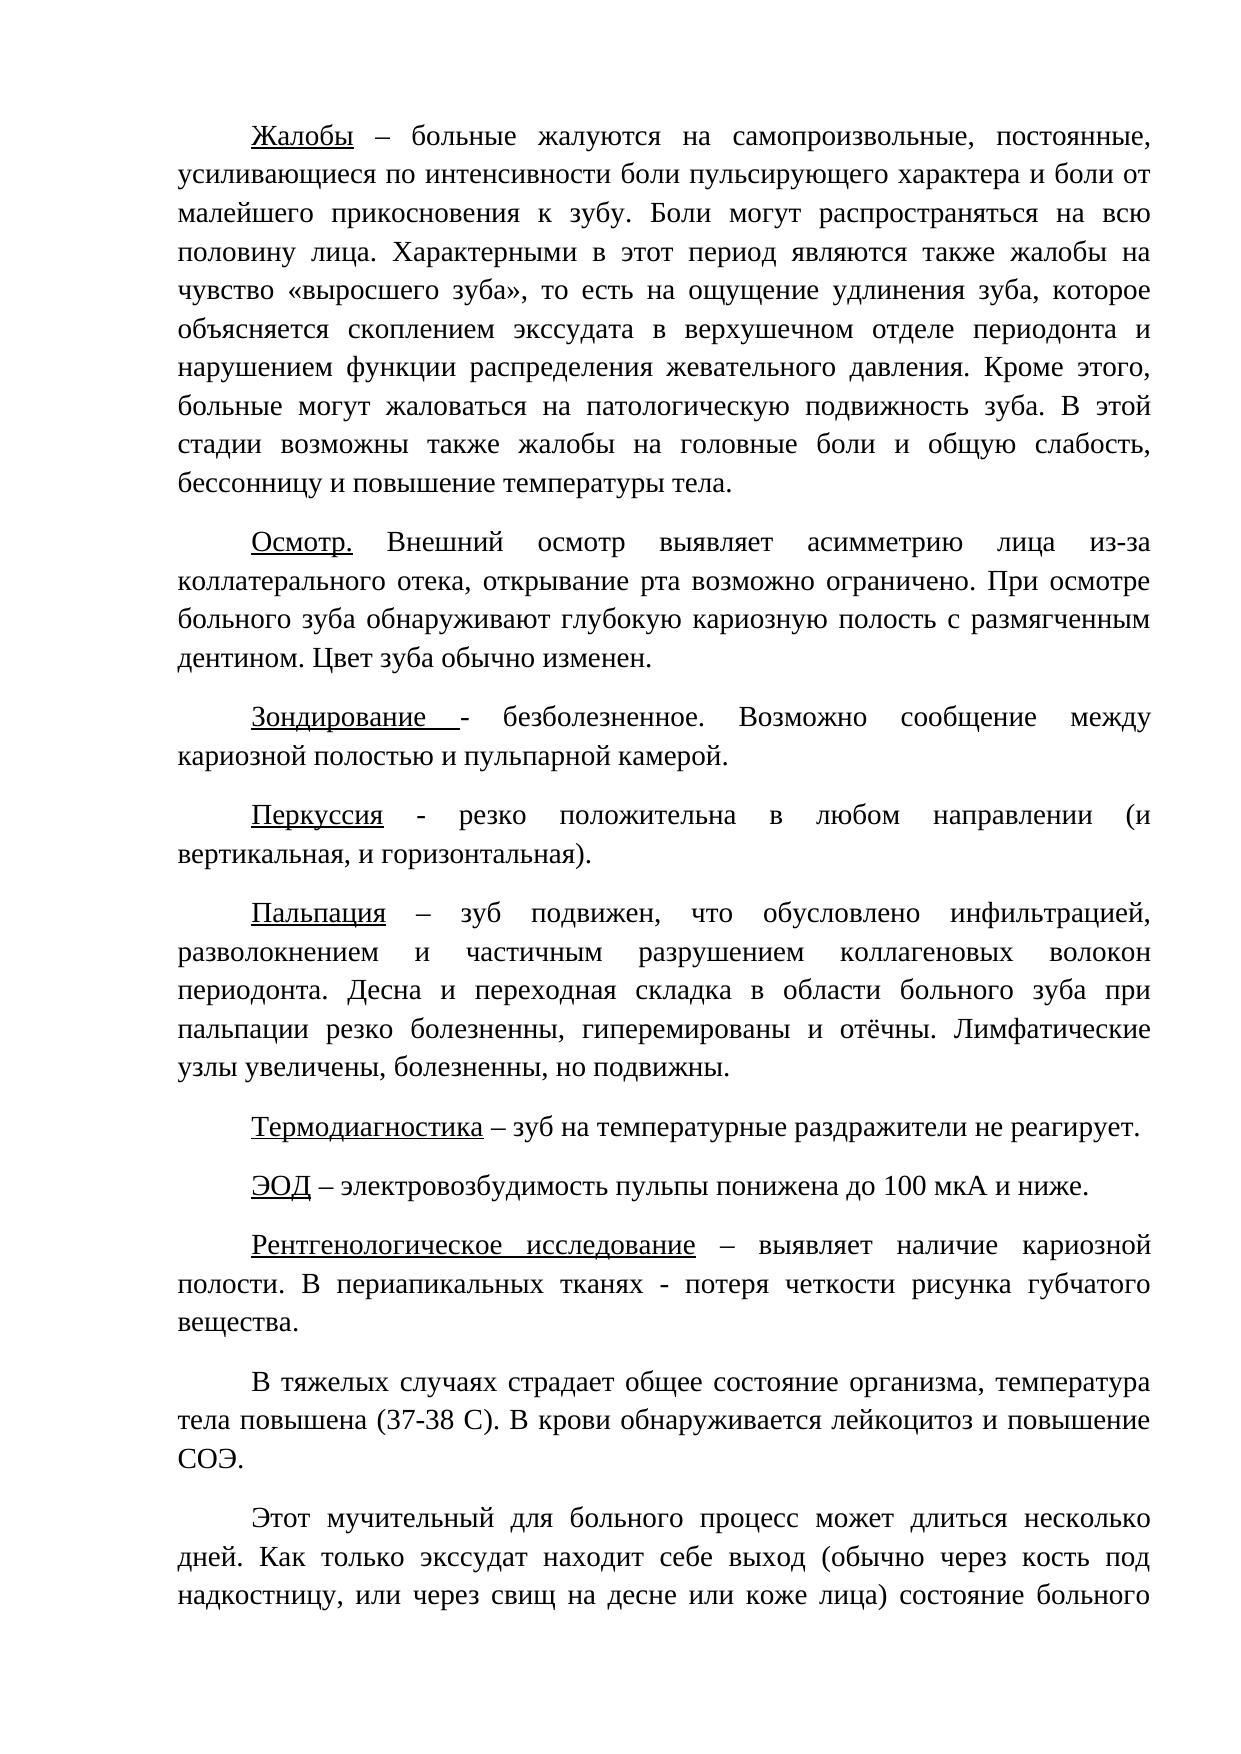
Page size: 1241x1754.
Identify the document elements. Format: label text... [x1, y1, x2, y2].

text Рентгенологическое исследование – выявляет наличие кариозной полости. В периапикальных тканях - потеря четкости рисунка губчатого вещества. [177, 1227, 1152, 1338]
text Термодиагностика – зуб на температурные раздражители не реагирует. [177, 1109, 1152, 1142]
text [177, 1500, 1152, 1611]
text Осмотр. Внешний осмотр выявляет асимметрию лица из-за коллатерального отека, открывание рта возможно ограничено. При осмотре больного зуба обнаруживают глубокую кариозную полость с размягченным дентином. Цвет зуба обычно изменен. [177, 524, 1152, 673]
text В тяжелых случаях страдает общее состояние организма, температура тела повышена (37-38 С). В крови обнаруживается лейкоцитоз и повышение СОЭ. [177, 1364, 1152, 1474]
text ЭОД – электровозбудимость пульпы понижена до 100 мкА и ниже. [177, 1168, 1152, 1202]
text Жалобы – больные жалуются на самопроизвольные, постоянные, усиливающиеся по интенсивности боли пульсирующего характера и боли от малейшего прикосновения к зубу. Боли могут распространяться на всю половину лица. Характерными в этот период являются также жалобы на чувство «выросшего зуба», то есть на ощущение удлинения зуба, которое объясняется скоплением экссудата в верхушечном отделе периодонта и нарушением функции распределения жевательного давления. Кроме этого, больные могут жаловаться на патологическую подвижность зуба. В этой стадии возможны также жалобы на головные боли и общую слабость, бессонницу и повышение температуры тела. [177, 118, 1152, 498]
text Пальпация – зуб подвижен, что обусловлено инфильтрацией, разволокнением и частичным разрушением коллагеновых волокон периодонта. Десна и переходная складка в области больного зуба при пальпации резко болезненны, гиперемированы и отёчны. Лимфатические узлы увеличены, болезненны, но подвижны. [177, 895, 1152, 1083]
text Перкуссия - резко положительна в любом направлении (и вертикальная, и горизонтальная). [177, 797, 1152, 869]
text Зондирование - безболезненное. Возможно сообщение между кариозной полостью и пульпарной камерой. [177, 699, 1152, 771]
